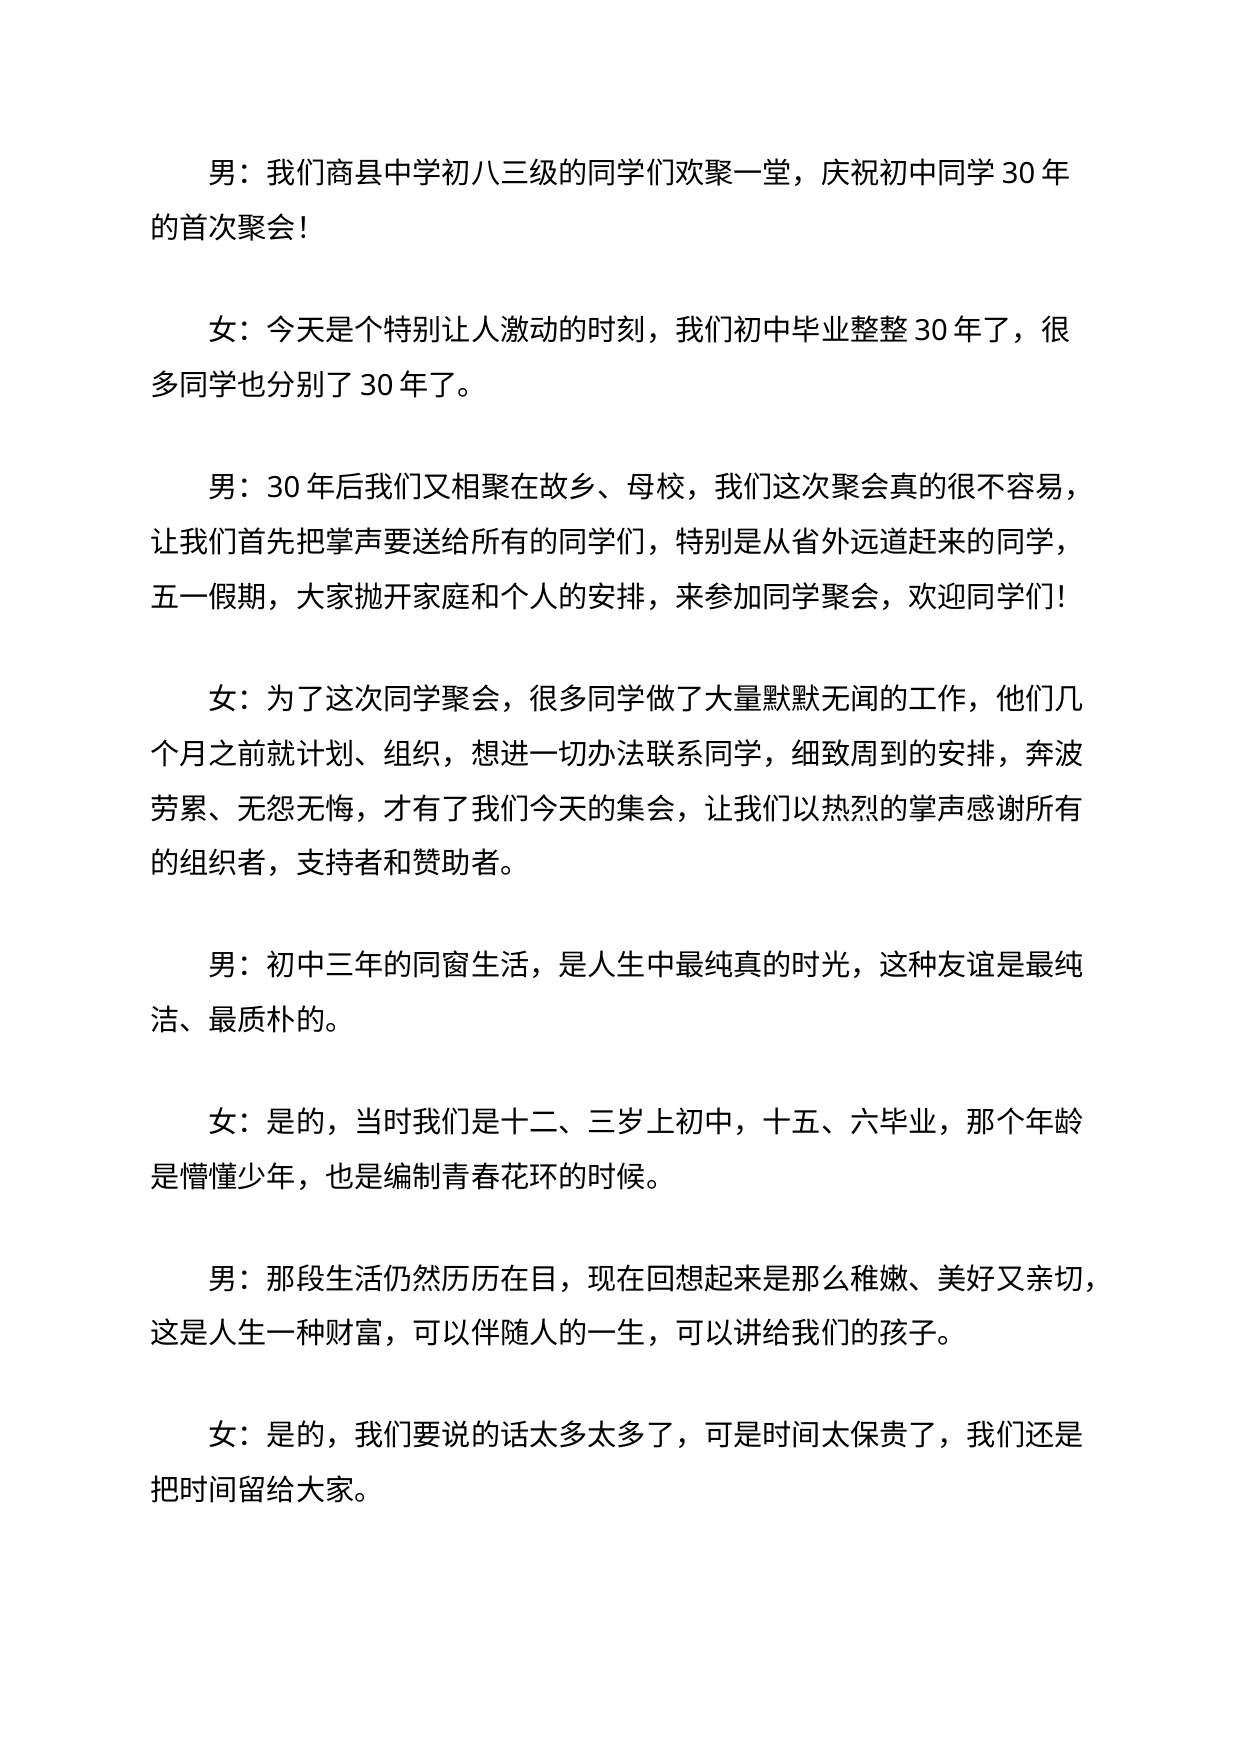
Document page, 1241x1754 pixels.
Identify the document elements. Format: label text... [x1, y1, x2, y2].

text 女：是的，当时我们是十二、三岁上初中，十五、六毕业，那个年龄是懵懂少年，也是编制青春花环的时候。 [150, 1098, 1090, 1196]
text 男：初中三年的同窗生活，是人生中最纯真的时光，这种友谊是最纯洁、最质朴的。 [150, 942, 1090, 1039]
text 男：我们商县中学初八三级的同学们欢聚一堂，庆祝初中同学30年的首次聚会！ [150, 150, 1090, 247]
text 男：那段生活仍然历历在目，现在回想起来是那么稚嫩、美好又亲切，这是人生一种财富，可以伴随人的一生，可以讲给我们的孩子。 [150, 1255, 1090, 1352]
text 女：为了这次同学聚会，很多同学做了大量默默无闻的工作，他们几个月之前就计划、组织，想进一切办法联系同学，细致周到的安排，奔波劳累、无怨无悔，才有了我们今天的集会，让我们以热烈的掌声感谢所有的组织者，支持者和赞助者。 [150, 675, 1090, 882]
text 男：30年后我们又相聚在故乡、母校，我们这次聚会真的很不容易，让我们首先把掌声要送给所有的同学们，特别是从省外远道赶来的同学，五一假期，大家抛开家庭和个人的安排，来参加同学聚会，欢迎同学们！ [150, 464, 1090, 616]
text 女：今天是个特别让人激动的时刻，我们初中毕业整整30年了，很多同学也分别了30年了。 [150, 307, 1090, 404]
text 女：是的，我们要说的话太多太多了，可是时间太保贵了，我们还是把时间留给大家。 [150, 1412, 1090, 1509]
